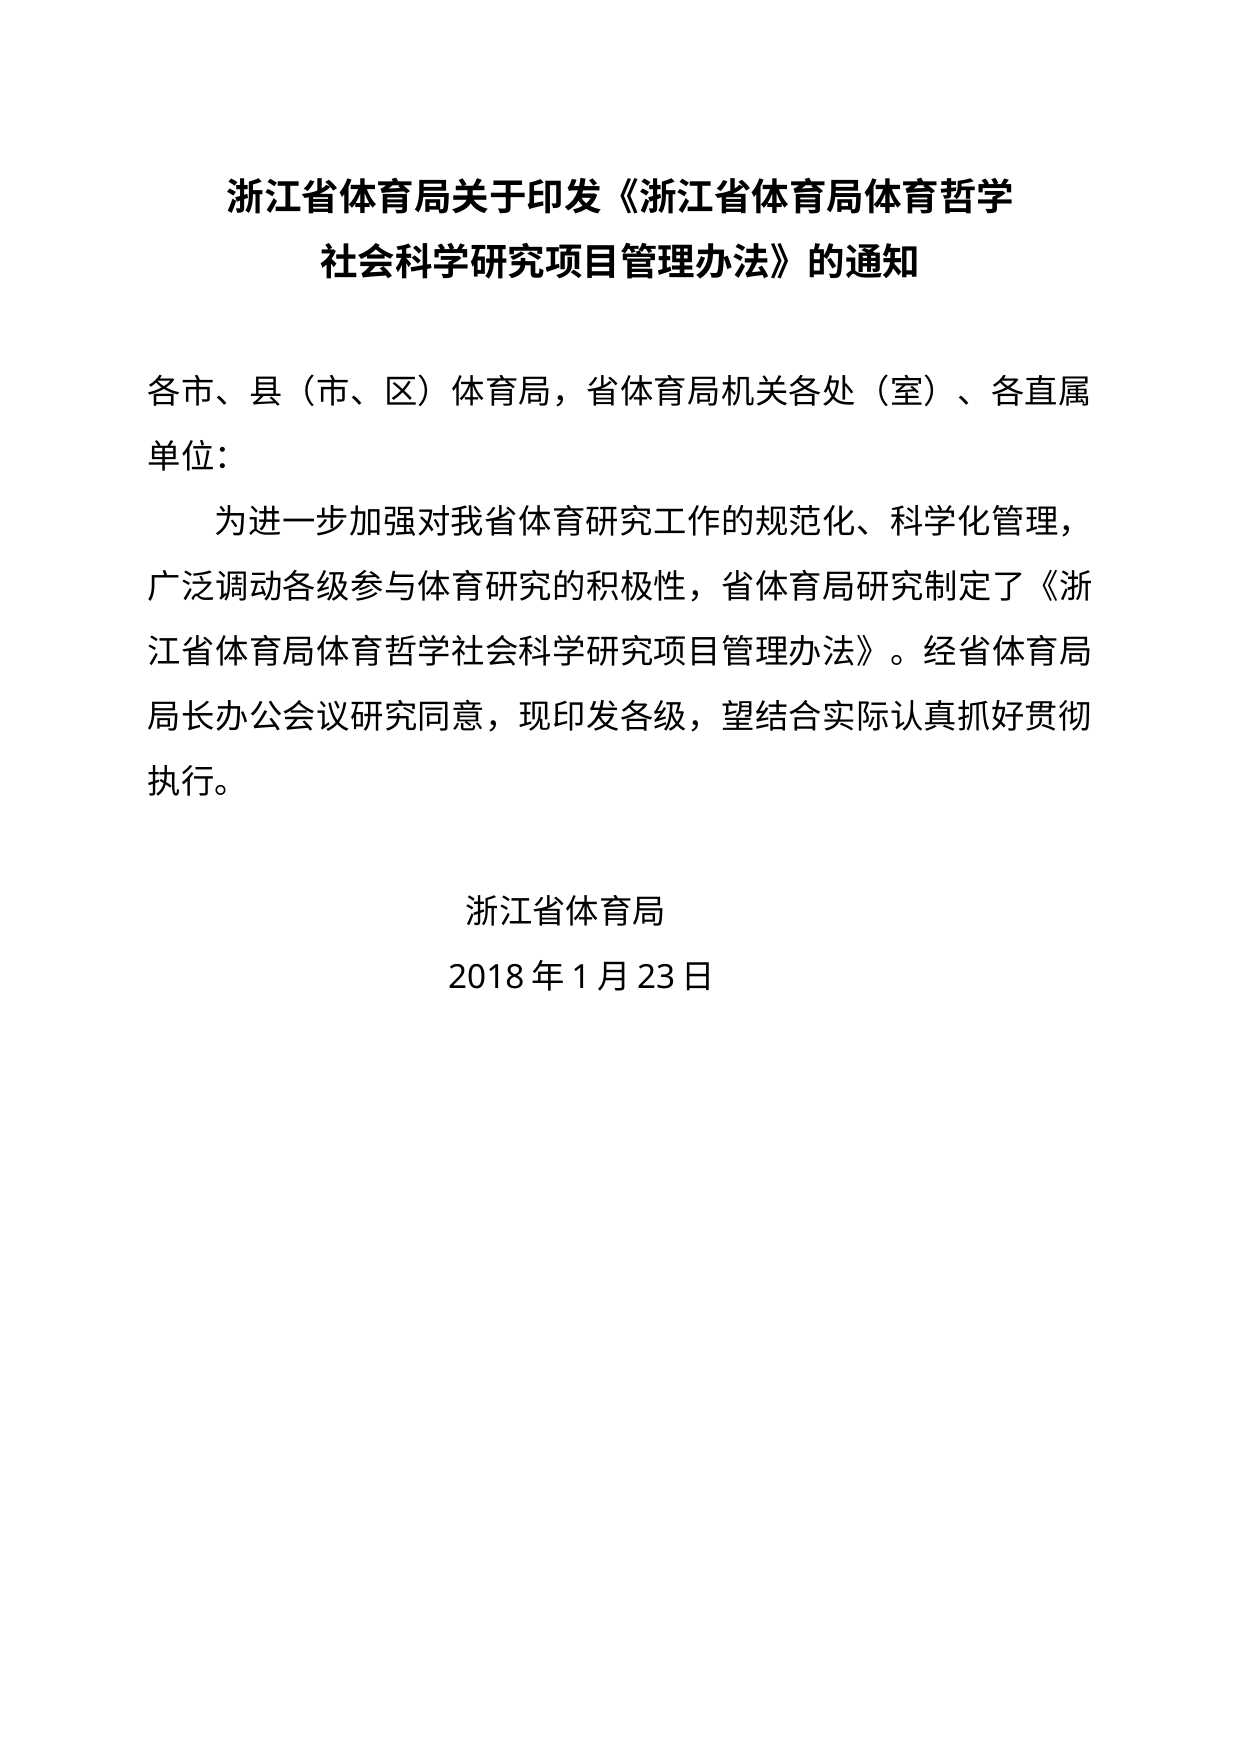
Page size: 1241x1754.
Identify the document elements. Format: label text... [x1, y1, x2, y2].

text 2018年1月23日 [148, 942, 1093, 1007]
text 各市、县（市、区）体育局，省体育局机关各处（室）、各直属单位： [148, 357, 1093, 487]
text 浙江省体育局关于印发《浙江省体育局体育哲学 [148, 162, 1093, 227]
text 浙江省体育局 [148, 877, 1093, 942]
text 社会科学研究项目管理办法》的通知 [148, 227, 1093, 292]
text 为进一步加强对我省体育研究工作的规范化、科学化管理，广泛调动各级参与体育研究的积极性，省体育局研究制定了《浙江省体育局体育哲学社会科学研究项目管理办法》。经省体育局局长办公会议研究同意，现印发各级，望结合实际认真抓好贯彻执行。 [148, 487, 1093, 812]
